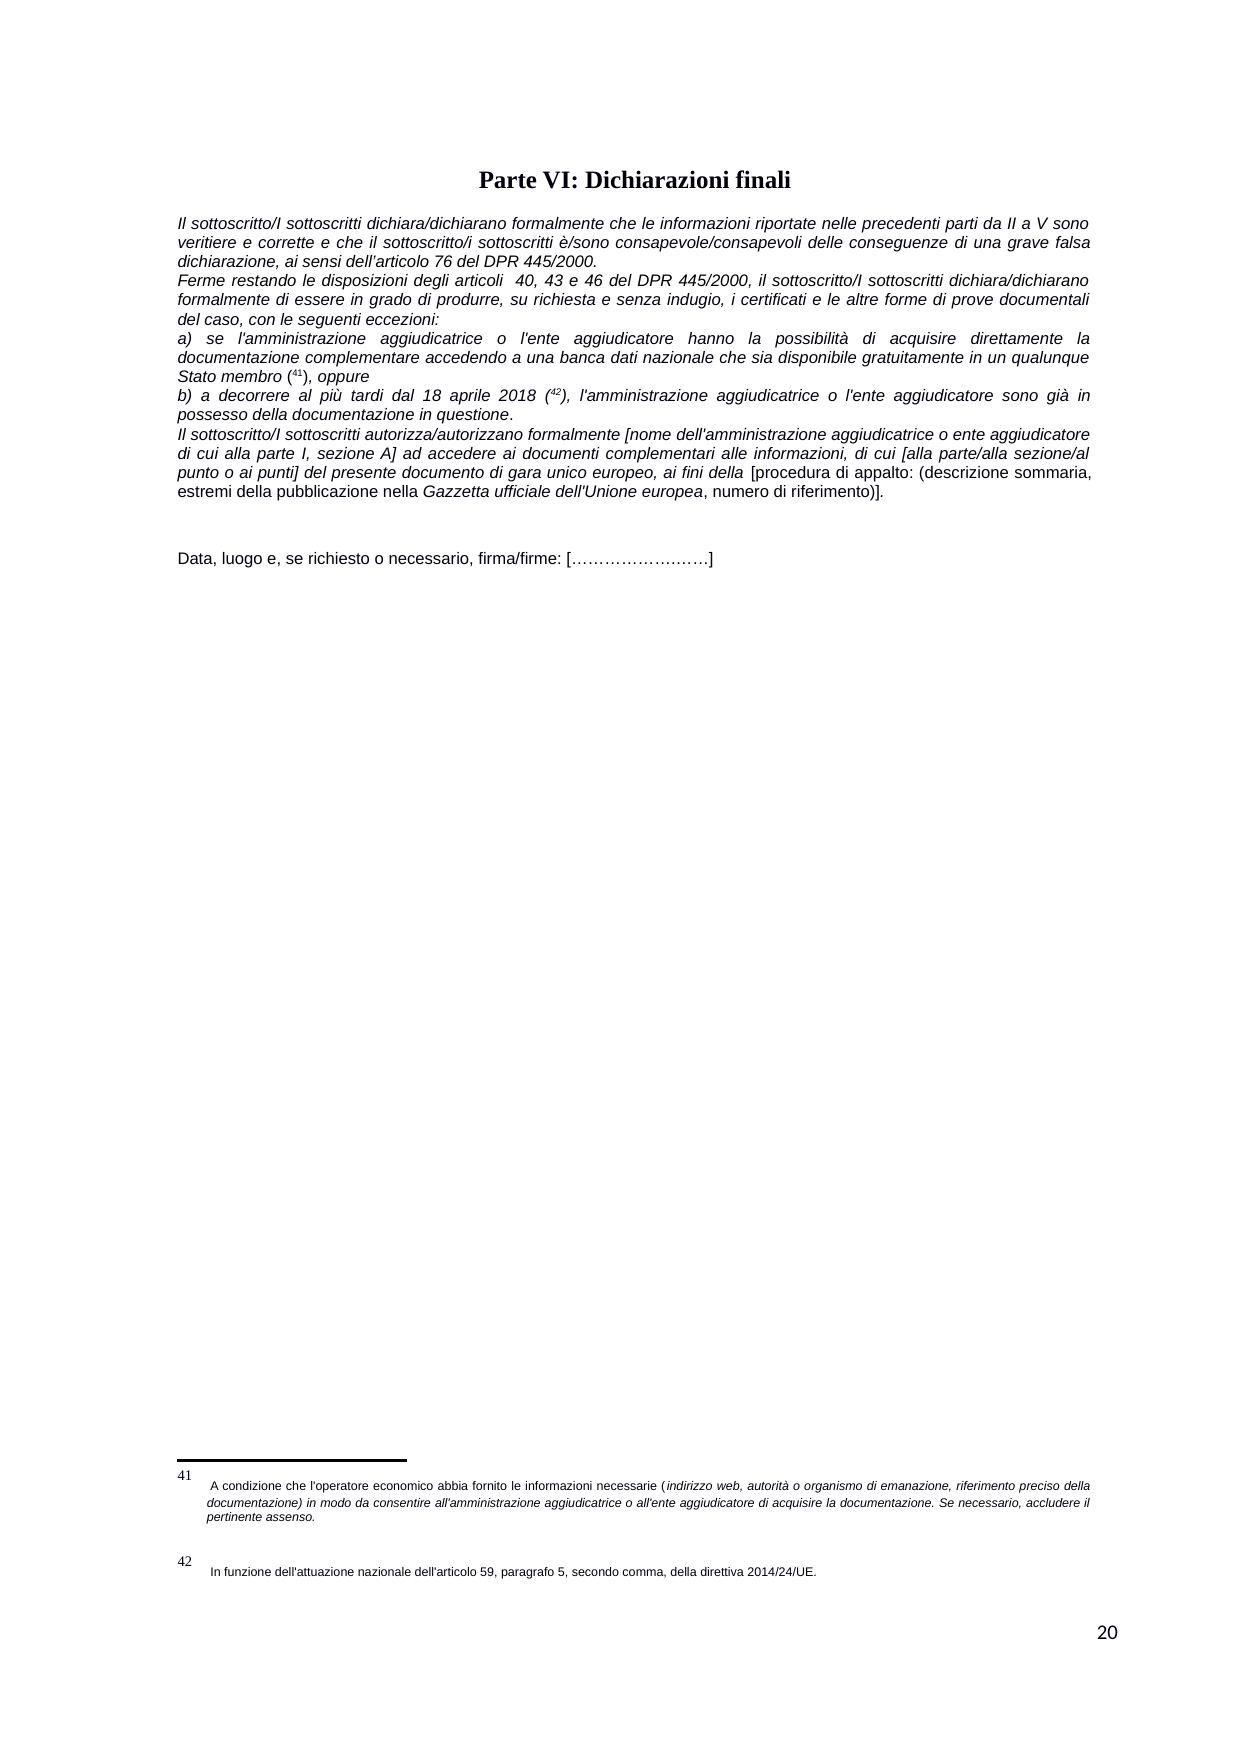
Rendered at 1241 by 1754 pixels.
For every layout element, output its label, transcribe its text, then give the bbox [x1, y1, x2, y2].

text a) se l'amministrazione aggiudicatrice o l'ente aggiudicatore hanno la possibilità di acquisire direttamente la documentazione complementare accedendo a una banca dati nazionale che sia disponibile gratuitamente in un qualunque Stato membro (), oppure [177, 328, 1093, 386]
text Ferme restando le disposizioni degli articoli 40, 43 e 46 del DPR 445/2000, il sottoscritto/I sottoscritti dichiara/dichiarano formalmente di essere in grado di produrre, su richiesta e senza indugio, i certificati e le altre forme di prove documentali del caso, con le seguenti eccezioni: [177, 271, 1093, 328]
text Il sottoscritto/I sottoscritti autorizza/autorizzano formalmente [nome dell'amministrazione aggiudicatrice o ente aggiudicatore di cui alla parte I, sezione A] ad accedere ai documenti complementari alle informazioni, di cui [alla parte/alla sezione/al punto o ai punti] del presente documento di gara unico europeo, ai fini della [procedura di appalto: (descrizione sommaria, estremi della pubblicazione nella Gazzetta ufficiale dell'Unione europea, numero di riferimento)]. [177, 424, 1093, 501]
title Parte VI: Dichiarazioni finali [177, 166, 1093, 194]
text Il sottoscritto/I sottoscritti dichiara/dichiarano formalmente che le informazioni riportate nelle precedenti parti da II a V sono veritiere e corrette e che il sottoscritto/i sottoscritti è/sono consapevole/consapevoli delle conseguenze di una grave falsa dichiarazione, ai sensi dell’articolo 76 del DPR 445/2000. [177, 213, 1093, 271]
text b) a decorrere al più tardi dal 18 aprile 2018 (), l'amministrazione aggiudicatrice o l'ente aggiudicatore sono già in possesso della documentazione in questione. [177, 386, 1093, 424]
text Data, luogo e, se richiesto o necessario, firma/firme: [……………….……] [177, 549, 1093, 568]
